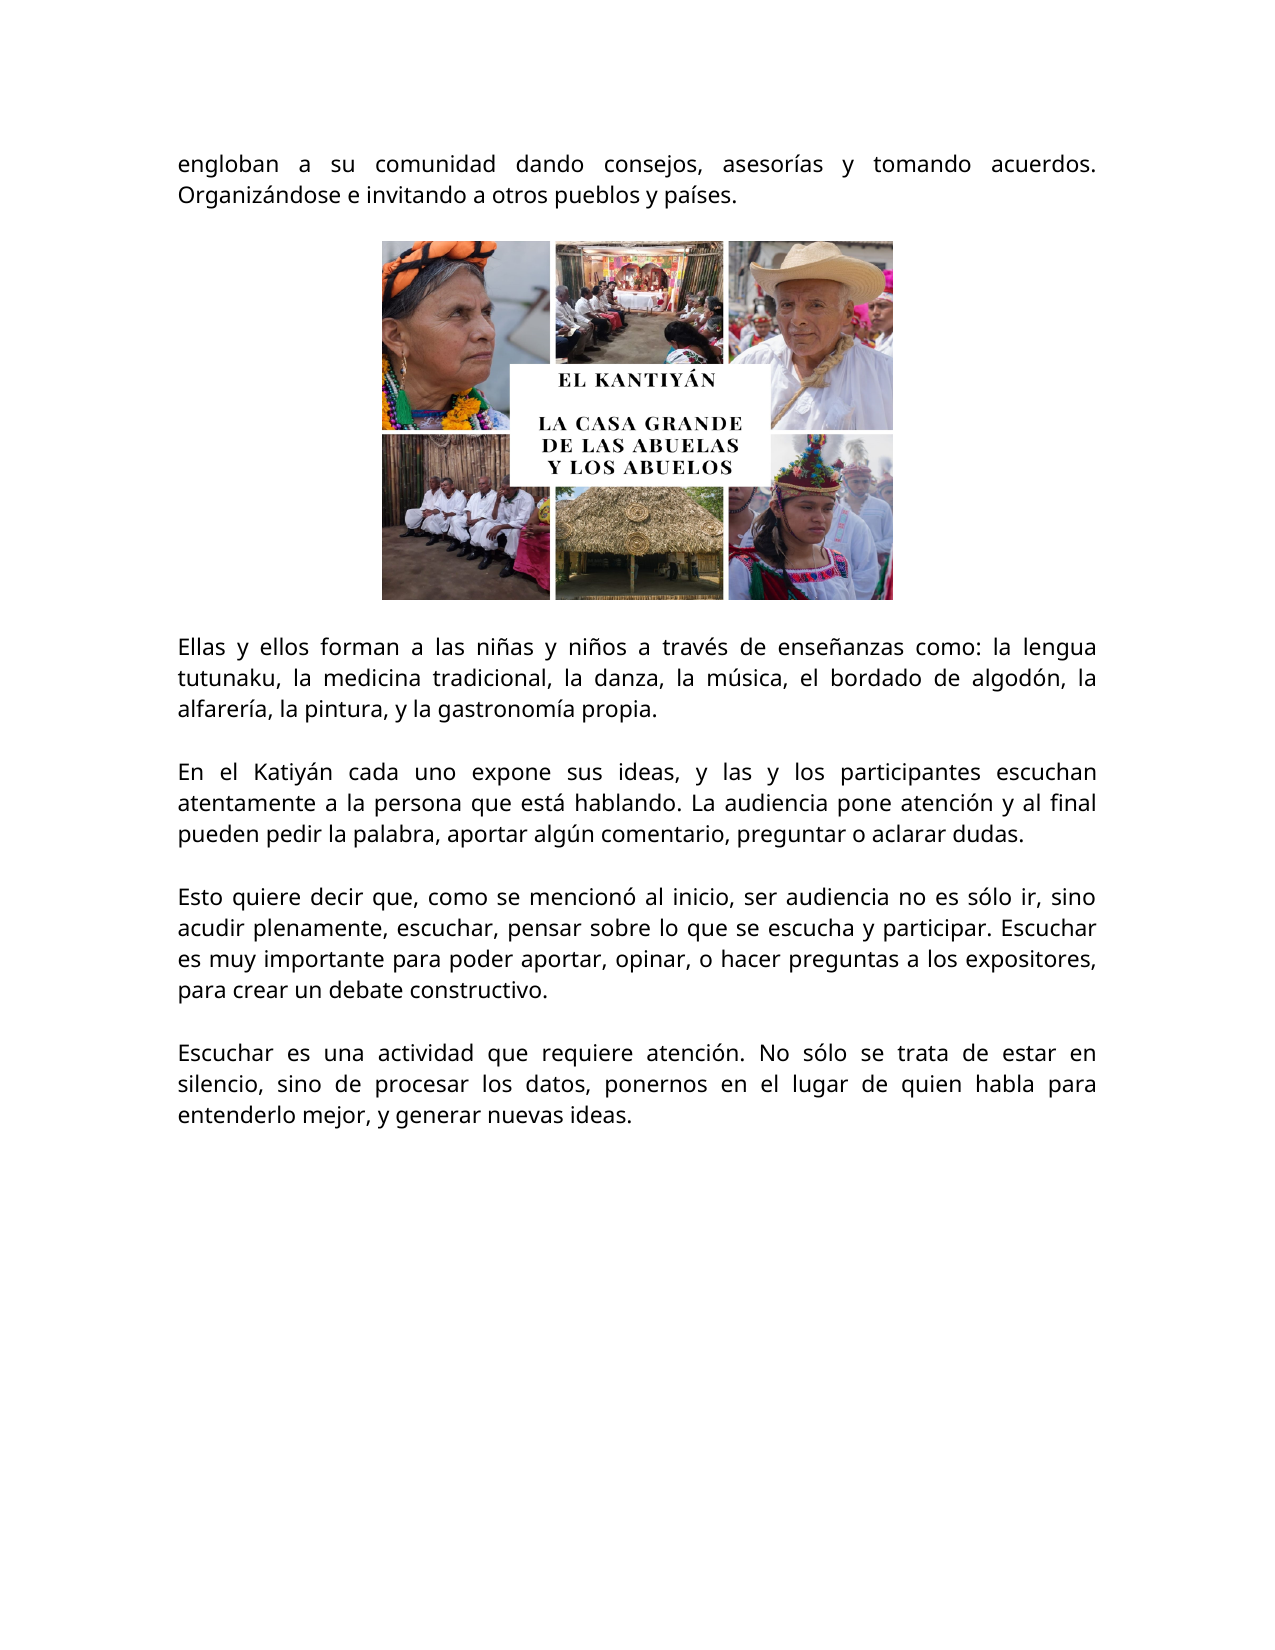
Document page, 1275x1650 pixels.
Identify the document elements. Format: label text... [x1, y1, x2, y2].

text Escuchar es una actividad que requiere atención. No sólo se trata de estar en silencio, sino de procesar los datos, ponernos en el lugar de quien habla para entenderlo mejor, y generar nuevas ideas. [177, 1037, 1098, 1131]
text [177, 148, 1098, 210]
text Ellas y ellos forman a las niñas y niños a través de enseñanzas como: la lengua tutunaku, la medicina tradicional, la danza, la música, el bordado de algodón, la alfarería, la pintura, y la gastronomía propia. [177, 631, 1098, 724]
text En el Katiyán cada uno expone sus ideas, y las y los participantes escuchan atentamente a la persona que está hablando. La audiencia pone atención y al final pueden pedir la palabra, aportar algún comentario, preguntar o aclarar dudas. [177, 756, 1098, 849]
picture [382, 241, 893, 600]
text Esto quiere decir que, como se mencionó al inicio, ser audiencia no es sólo ir, sino acudir plenamente, escuchar, pensar sobre lo que se escucha y participar. Escuchar es muy importante para poder aportar, opinar, o hacer preguntas a los expositores, para crear un debate constructivo. [177, 881, 1098, 1006]
